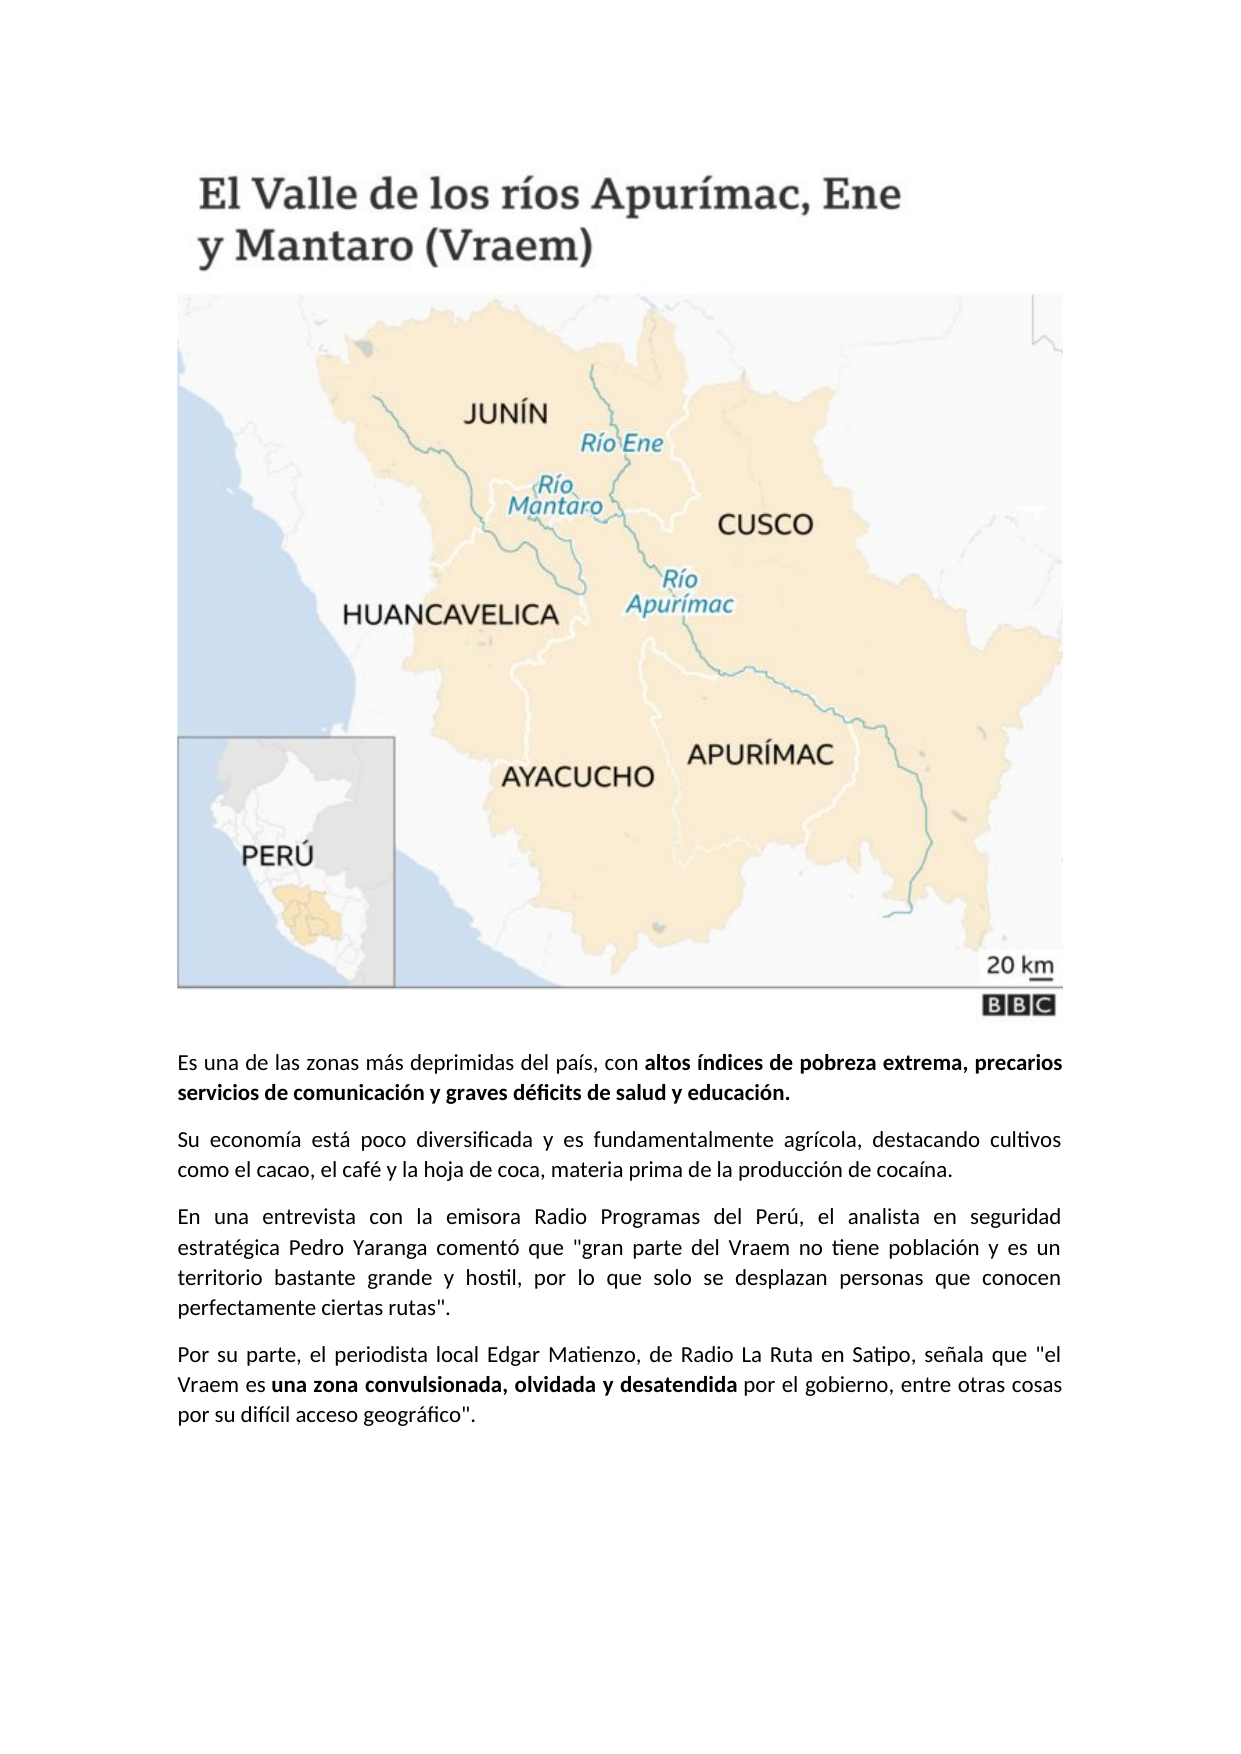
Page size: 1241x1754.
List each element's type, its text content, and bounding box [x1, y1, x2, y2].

picture [177, 147, 1063, 1030]
text En una entrevista con la emisora Radio Programas del Perú, el analista en seguridad estratégica Pedro Yaranga comentó que "gran parte del Vraem no tiene población y es un territorio bastante grande y hostil, por lo que solo se desplazan personas que conocen perfectamente ciertas rutas". [177, 1202, 1063, 1321]
text Su economía está poco diversificada y es fundamentalmente agrícola, destacando cultivos como el cacao, el café y la hoja de coca, materia prima de la producción de cocaína. [177, 1125, 1063, 1184]
text Es una de las zonas más deprimidas del país, con altos índices de pobreza extrema, precarios servicios de comunicación y graves déficits de salud y educación. [177, 1048, 1063, 1107]
text Por su parte, el periodista local Edgar Matienzo, de Radio La Ruta en Satipo, señala que "el Vraem es una zona convulsionada, olvidada y desatendida por el gobierno, entre otras cosas por su difícil acceso geográfico". [177, 1340, 1063, 1428]
